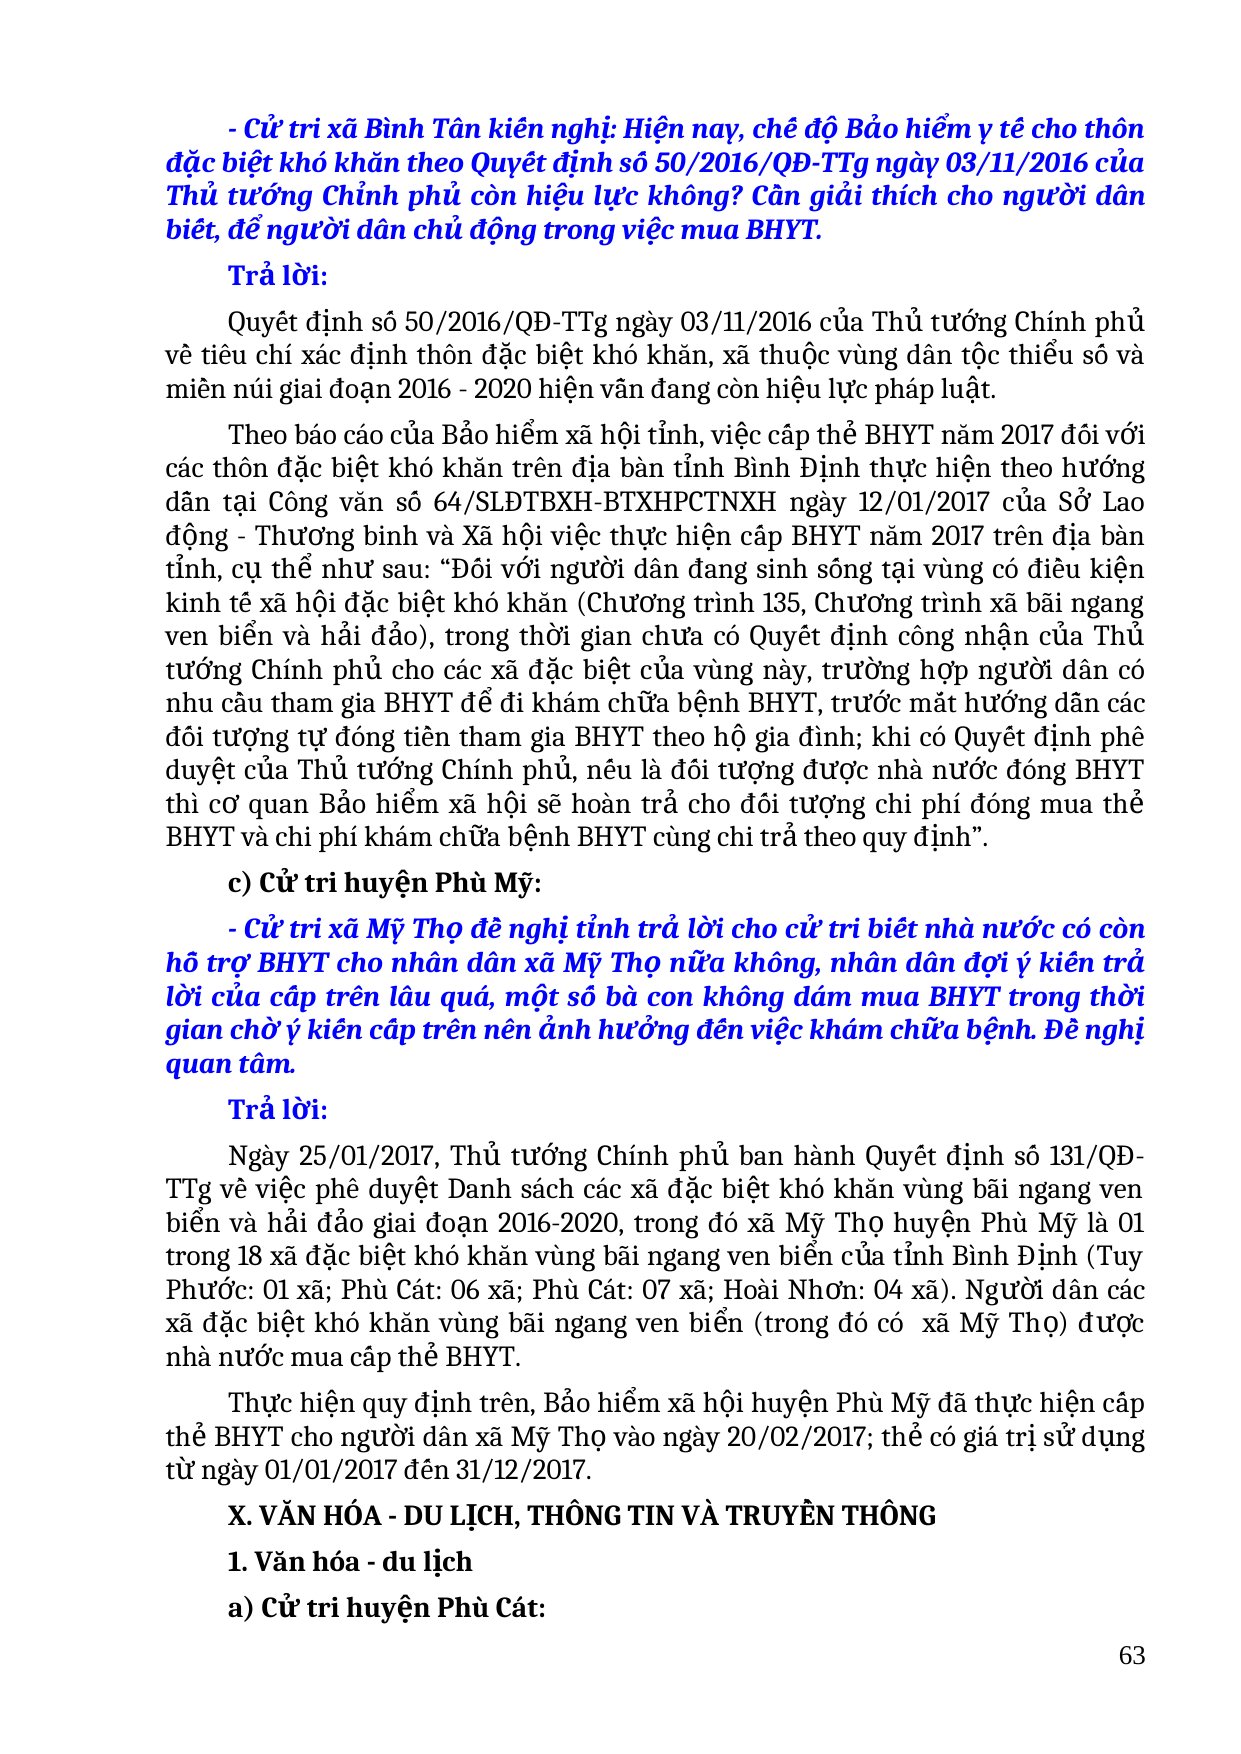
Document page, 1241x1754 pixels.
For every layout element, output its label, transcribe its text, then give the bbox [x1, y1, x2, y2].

text 1. Văn hóa - du lịch [165, 1545, 1146, 1579]
text Thực hiện quy định trên, Bảo hiểm xã hội huyện Phù Mỹ đã thực hiện cấp thẻ BHYT cho người dân xã Mỹ Thọ vào ngày 20/02/2017; thẻ có giá trị sử dụng từ ngày 01/01/2017 đến 31/12/2017. [165, 1386, 1146, 1487]
text Trả lời: [165, 259, 1146, 292]
text c) Cử tri huyện Phù Mỹ: [165, 867, 1146, 900]
text Ngày 25/01/2017, Thủ tướng Chính phủ ban hành Quyết định số 131/QĐ-TTg về việc phê duyệt Danh sách các xã đặc biệt khó khăn vùng bãi ngang ven biển và hải đảo giai đoạn 2016-2020, trong đó xã Mỹ Thọ huyện Phù Mỹ là 01 trong 18 xã đặc biệt khó khăn vùng bãi ngang ven biển của tỉnh Bình Định (Tuy Phước: 01 xã; Phù Cát: 06 xã; Phù Cát: 07 xã; Hoài Nhơn: 04 xã). Người dân các xã đặc biệt khó khăn vùng bãi ngang ven biển (trong đó có xã Mỹ Thọ) được nhà nước mua cấp thẻ BHYT. [165, 1139, 1146, 1374]
text - Cử tri xã Mỹ Thọ đề nghị tỉnh trả lời cho cử tri biết nhà nước có còn hỗ trợ BHYT cho nhân dân xã Mỹ Thọ nữa không, nhân dân đợi ý kiến trả lời của cấp trên lâu quá, một số bà con không dám mua BHYT trong thời gian chờ ý kiến cấp trên nên ảnh hưởng đến việc khám chữa bệnh. Đề nghị quan tâm. [165, 913, 1146, 1080]
text Trả lời: [165, 1093, 1146, 1126]
text Quyết định số 50/2016/QĐ-TTg ngày 03/11/2016 của Thủ tướng Chính phủ về tiêu chí xác định thôn đặc biệt khó khăn, xã thuộc vùng dân tộc thiểu số và miền núi giai đoạn 2016 - 2020 hiện vẫn đang còn hiệu lực pháp luật. [165, 305, 1146, 406]
text X. VĂN HÓA - DU LỊCH, THÔNG TIN VÀ TRUYỀN THÔNG [165, 1499, 1146, 1533]
text - Cử tri xã Bình Tân kiến nghị: Hiện nay, chế độ Bảo hiểm y tế cho thôn đặc biệt khó khăn theo Quyết định số 50/2016/QĐ-TTg ngày 03/11/2016 của Thủ tướng Chỉnh phủ còn hiệu lực không? Cần giải thích cho người dân biết, để người dân chủ động trong việc mua BHYT. [165, 112, 1146, 246]
text a) Cử tri huyện Phù Cát: [165, 1591, 1146, 1625]
text Theo báo cáo của Bảo hiểm xã hội tỉnh, việc cấp thẻ BHYT năm 2017 đối với các thôn đặc biệt khó khăn trên địa bàn tỉnh Bình Định thực hiện theo hướng dẫn tại Công văn số 64/SLĐTBXH-BTXHPCTNXH ngày 12/01/2017 của Sở Lao động - Thương binh và Xã hội việc thực hiện cấp BHYT năm 2017 trên địa bàn tỉnh, cụ thể như sau: “Đối với người dân đang sinh sống tại vùng có điều kiện kinh tế xã hội đặc biệt khó khăn (Chương trình 135, Chương trình xã bãi ngang ven biển và hải đảo), trong thời gian chưa có Quyết định công nhận của Thủ tướng Chính phủ cho các xã đặc biệt của vùng này, trường hợp người dân có nhu cầu tham gia BHYT để đi khám chữa bệnh BHYT, trước mắt hướng dẫn các đối tượng tự đóng tiền tham gia BHYT theo hộ gia đình; khi có Quyết định phê duyệt của Thủ tướng Chính phủ, nếu là đối tượng được nhà nước đóng BHYT thì cơ quan Bảo hiểm xã hội sẽ hoàn trả cho đối tượng chi phí đóng mua thẻ BHYT và chi phí khám chữa bệnh BHYT cùng chi trả theo quy định”. [165, 418, 1146, 854]
